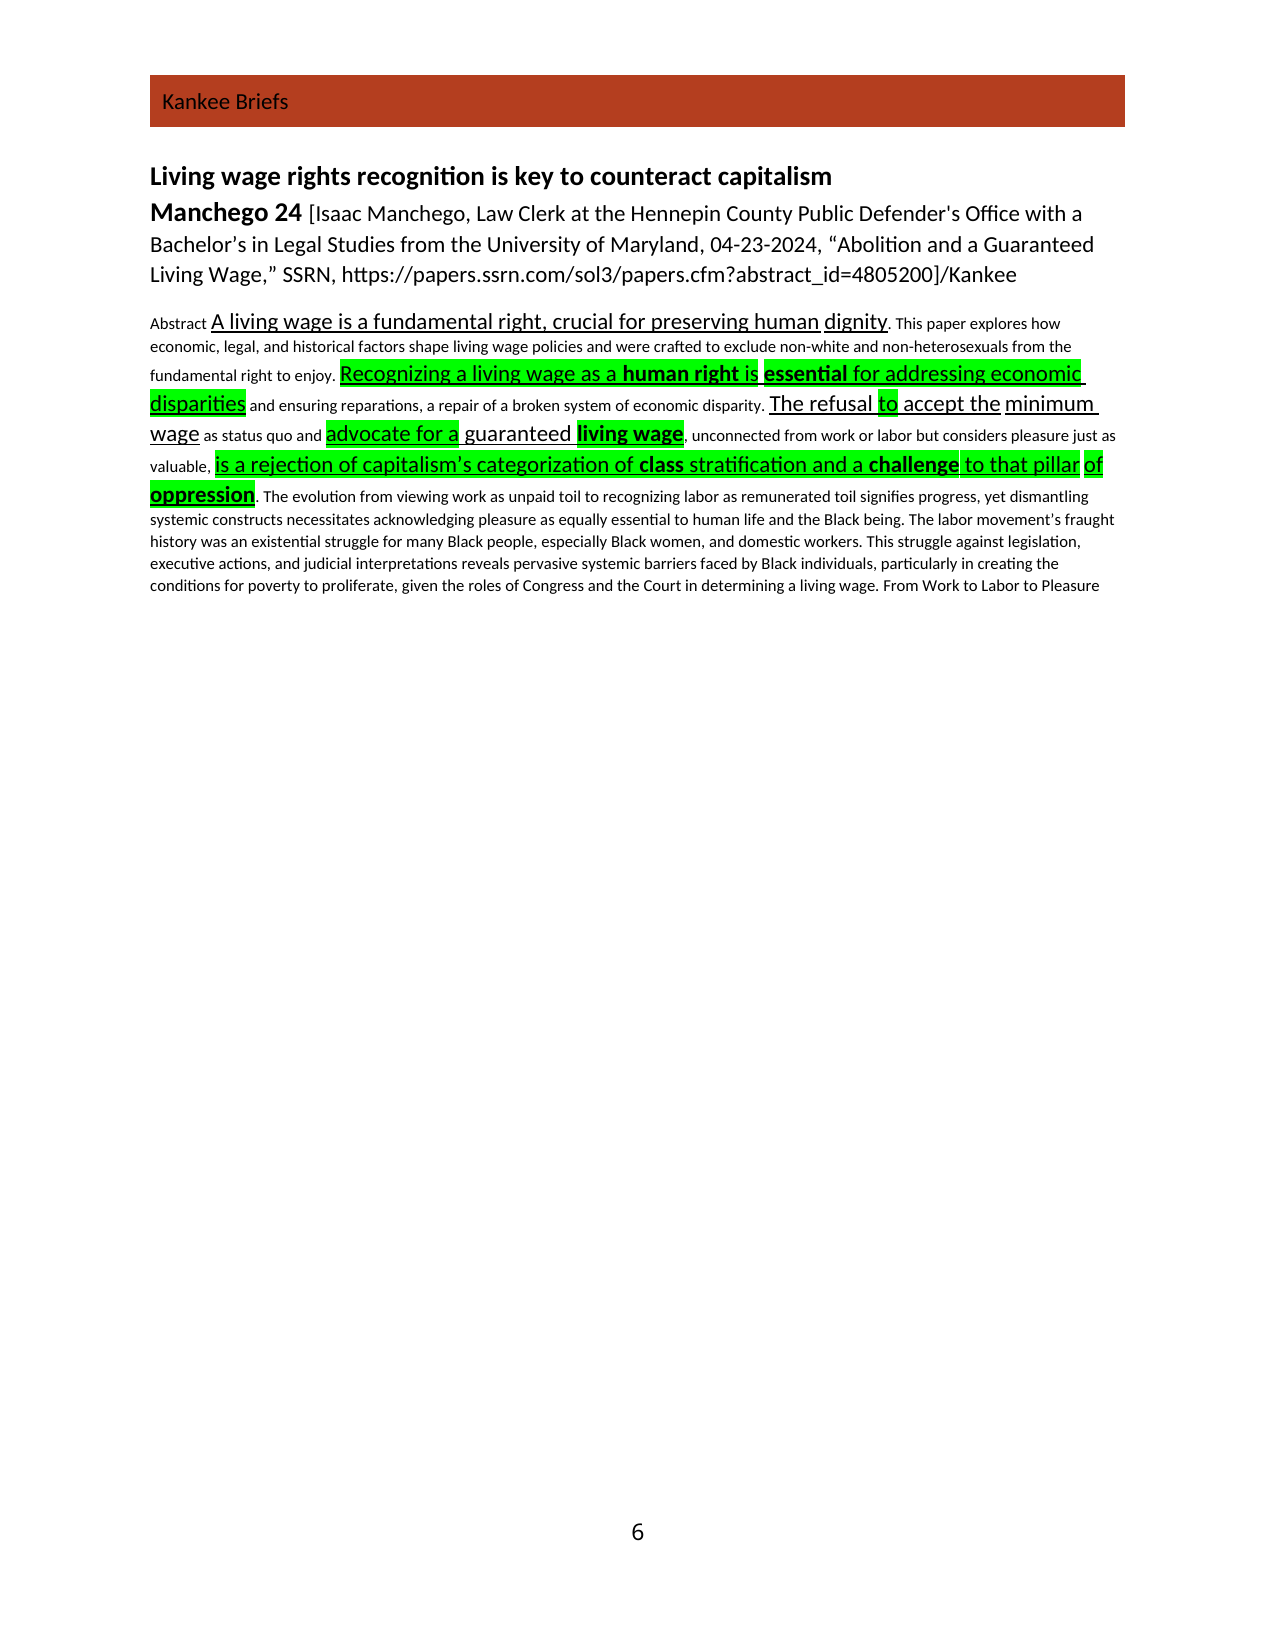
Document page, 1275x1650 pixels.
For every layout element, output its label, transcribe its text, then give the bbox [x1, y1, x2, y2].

text Abstract A living wage is a fundamental right, crucial for preserving human dignity. This paper explores how economic, legal, and historical factors shape living wage policies and were crafted to exclude non-white and non-heterosexuals from the fundamental right to enjoy. Recognizing a living wage as a human right is essential for addressing economic disparities and ensuring reparations, a repair of a broken system of economic disparity. The refusal to accept the minimum wage as status quo and advocate for a guaranteed living wage, unconnected from work or labor but considers pleasure just as valuable, is a rejection of capitalism’s categorization of class stratification and a challenge to that pillar of oppression. The evolution from viewing work as unpaid toil to recognizing labor as remunerated toil signifies progress, yet dismantling systemic constructs necessitates acknowledging pleasure as equally essential to human life and the Black being. The labor movement’s fraught history was an existential struggle for many Black people, especially Black women, and domestic workers. This struggle against legislation, executive actions, and judicial interpretations reveals pervasive systemic barriers faced by Black individuals, particularly in creating the conditions for poverty to proliferate, given the roles of Congress and the Court in determining a living wage. From Work to Labor to Pleasure [150, 307, 1125, 596]
text Manchego 24 [Isaac Manchego, Law Clerk at the Hennepin County Public Defender's Office with a Bachelor’s in Legal Studies from the University of Maryland, 04-23-2024, “Abolition and a Guaranteed Living Wage,” SSRN, https://papers.ssrn.com/sol3/papers.cfm?abstract_id=4805200]/Kankee [150, 195, 1125, 288]
subtitle Living wage rights recognition is key to counteract capitalism [150, 159, 1125, 192]
